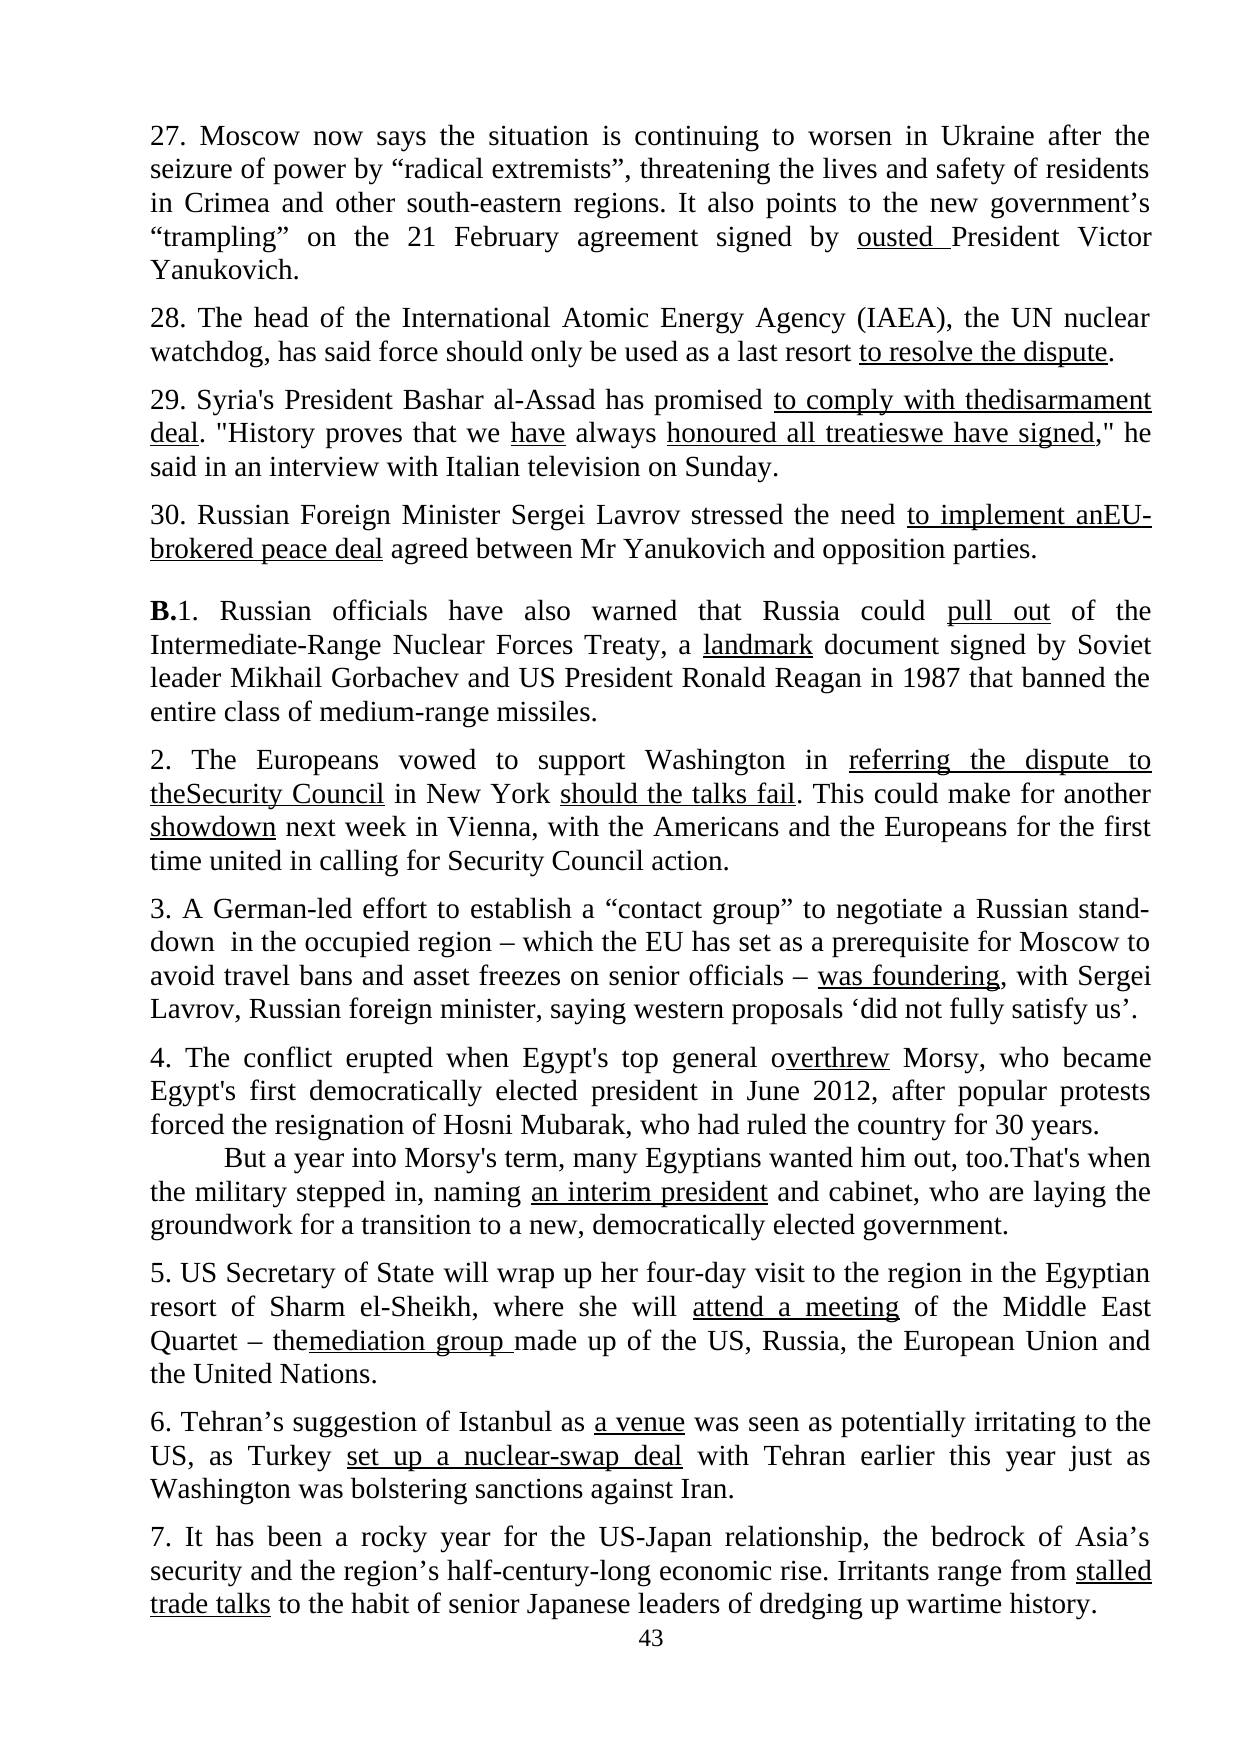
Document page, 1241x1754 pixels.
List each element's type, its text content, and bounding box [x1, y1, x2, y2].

text 3. A German-led effort to establish a “contact group” to negotiate a Russian stand-down in the occupied region – which the EU has set as a prerequisite for Moscow to avoid travel bans and asset freezes on senior officials – was foundering, with Sergei Lavrov, Russian foreign minister, saying western proposals ‘did not fully satisfy us’. [150, 891, 1152, 1025]
text 4. The conflict erupted when Egypt's top general overthrew Morsy, who became Egypt's first democratically elected president in June 2012, after popular protests forced the resignation of Hosni Mubarak, who had ruled the country for 30 years. [150, 1040, 1152, 1140]
text 7. It has been a rocky year for the US-Japan relationship, the bedrock of Asia’s security and the region’s half-century-long economic rise. Irritants range from stalled trade talks to the habit of senior Japanese leaders of dredging up wartime history. [150, 1519, 1152, 1620]
text 5. US Secretary of State will wrap up her four-day visit to the region in the Egyptian resort of Sharm el-Sheikh, where she will attend a meeting of the Middle East Quartet – themediation group made up of the US, Russia, the European Union and the United Nations. [150, 1256, 1152, 1390]
text 30. Russian Foreign Minister Sergei Lavrov stressed the need to implement anEU-brokered peace deal agreed between Mr Yanukovich and opposition parties. [150, 497, 1152, 564]
text 28. The head of the International Atomic Energy Agency (IAEA), the UN nuclear watchdog, has said force should only be used as a last resort to resolve the dispute. [150, 300, 1152, 367]
text 2. The Europeans vowed to support Washington in referring the dispute to theSecurity Council in New York should the talks fail. This could make for another showdown next week in Vienna, with the Americans and the Europeans for the first time united in calling for Security Council action. [150, 742, 1152, 876]
text But a year into Morsy's term, many Egyptians wanted him out, too.That's when the military stepped in, naming an interim president and cabinet, who are laying the groundwork for a transition to a new, democratically elected government. [150, 1140, 1152, 1241]
text 6. Tehran’s suggestion of Istanbul as a venue was seen as potentially irritating to the US, as Turkey set up a nuclear-swap deal with Tehran earlier this year just as Washington was bolstering sanctions against Iran. [150, 1404, 1152, 1505]
text 29. Syria's President Bashar al-Assad has promised to comply with thedisarmament deal. "History proves that we have always honoured all treatieswe have signed," he said in an interview with Italian television on Sunday. [150, 382, 1152, 483]
text 27. Moscow now says the situation is continuing to worsen in Ukraine after the seizure of power by “radical extremists”, threatening the lives and safety of residents in Crimea and other south-eastern regions. It also points to the new government’s “trampling” on the 21 February agreement signed by ousted President Victor Yanukovich. [150, 118, 1152, 286]
text B.1. Russian officials have also warned that Russia could pull out of the Intermediate-Range Nuclear Forces Treaty, a landmark document signed by Soviet leader Mikhail Gorbachev and US President Ronald Reagan in 1987 that banned the entire class of medium-range missiles. [150, 593, 1152, 728]
